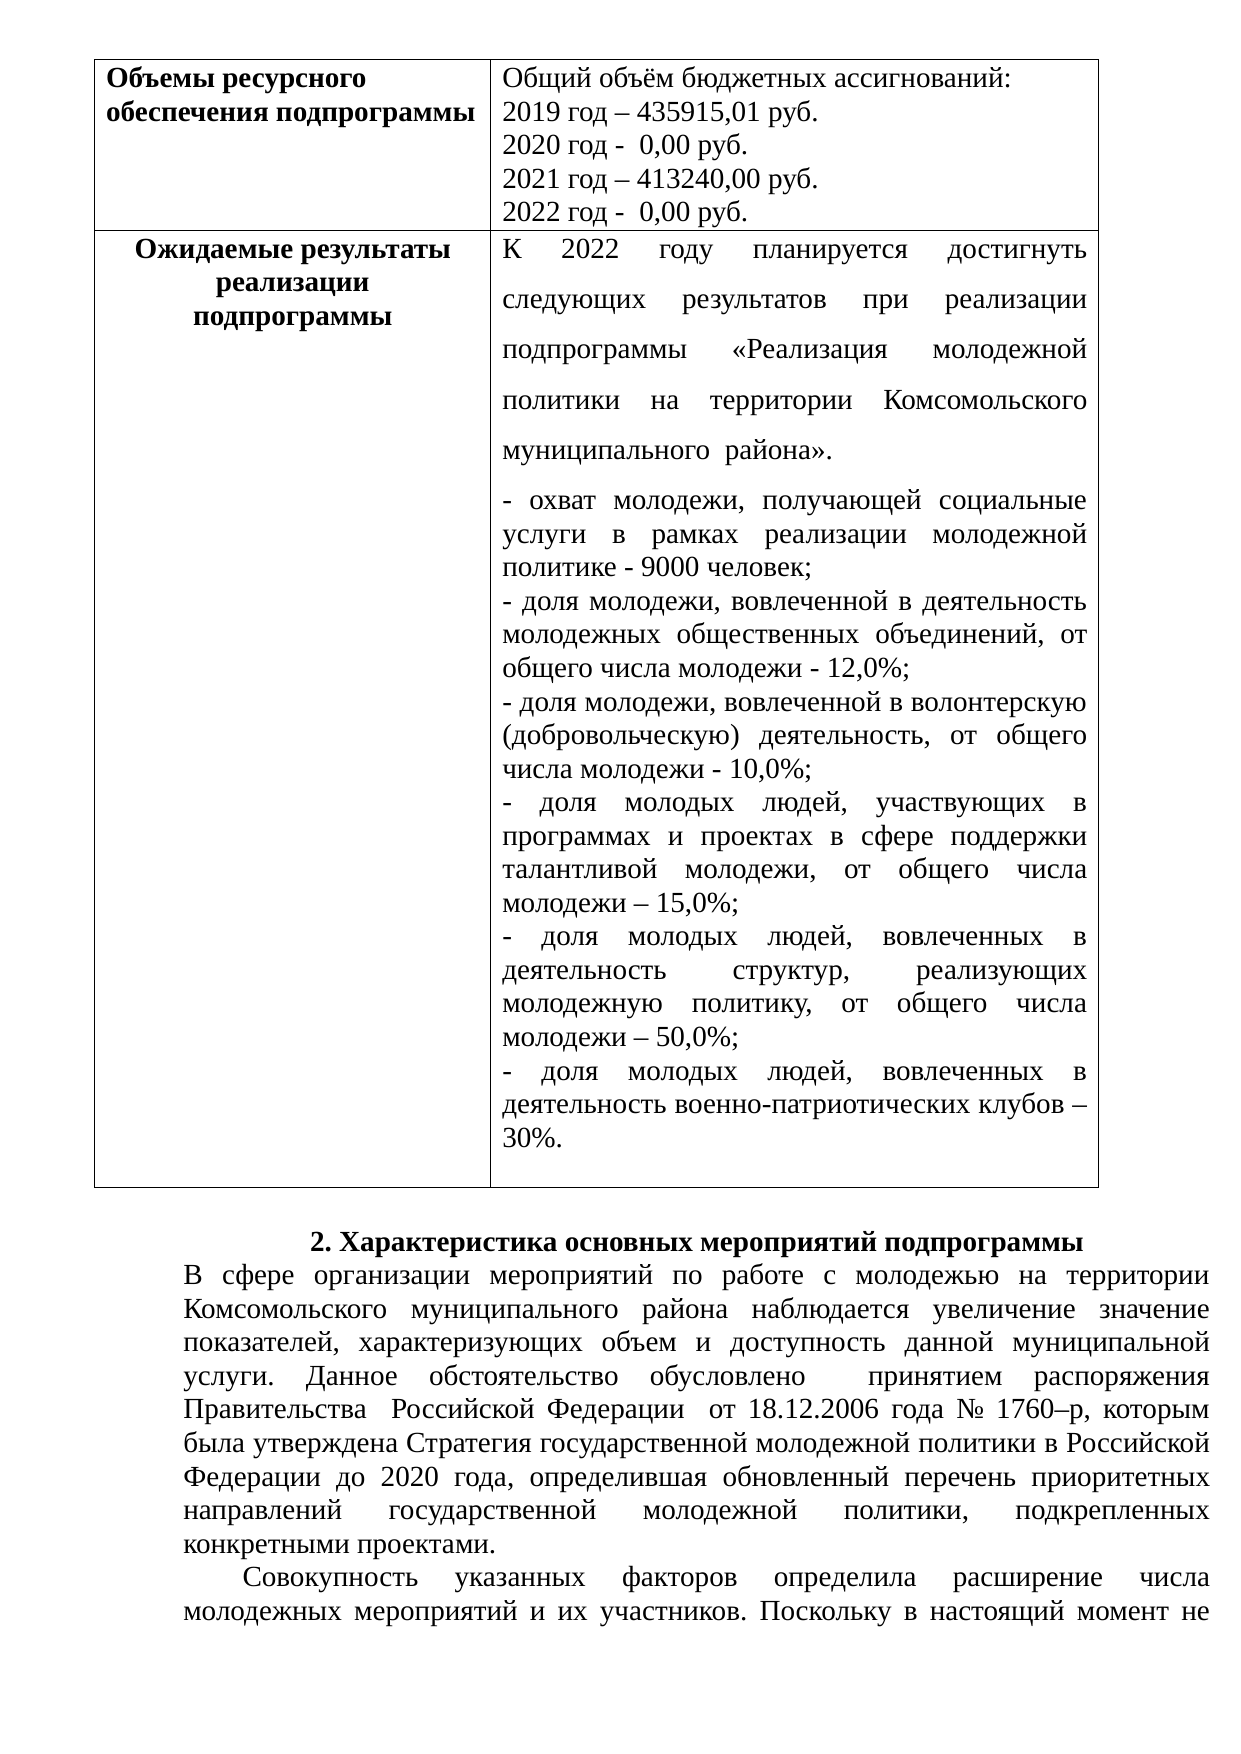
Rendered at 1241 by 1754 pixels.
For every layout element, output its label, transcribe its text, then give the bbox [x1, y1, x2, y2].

text 2. Характеристика основных мероприятий подпрограммы [183, 1224, 1211, 1257]
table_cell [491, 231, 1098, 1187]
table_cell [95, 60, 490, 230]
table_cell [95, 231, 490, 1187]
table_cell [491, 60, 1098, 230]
text В сфере организации мероприятий по работе с молодежью на территории Комсомольского муниципального района наблюдается увеличение значение показателей, характеризующих объем и доступность данной муниципальной услуги. Данное обстоятельство обусловлено принятием распоряжения Правительства Российской Федерации от 18.12.2006 года № 1760–р, которым была утверждена Стратегия государственной молодежной политики в Российской Федерации до 2020 года, определившая обновленный перечень приоритетных направлений государственной молодежной политики, подкрепленных конкретными проектами. [183, 1257, 1211, 1559]
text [183, 1559, 1211, 1626]
